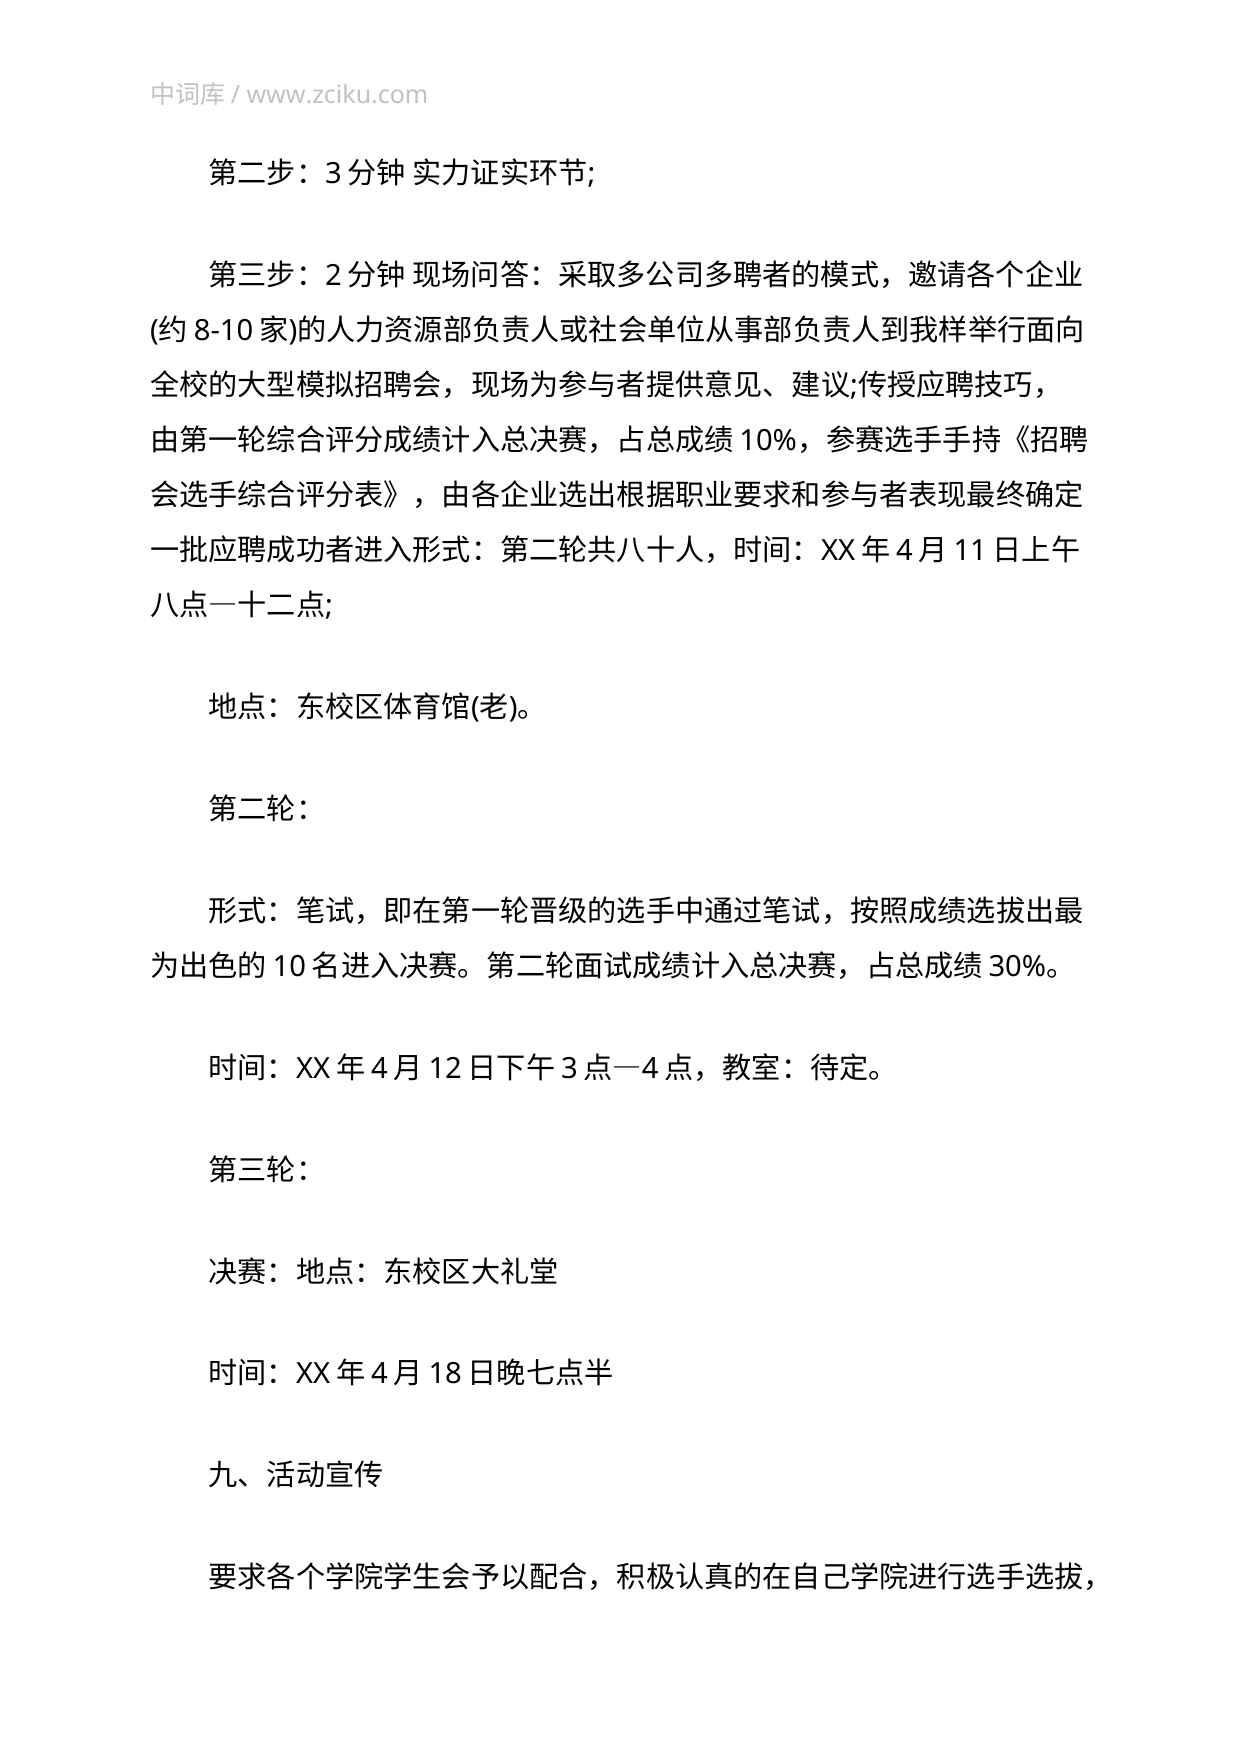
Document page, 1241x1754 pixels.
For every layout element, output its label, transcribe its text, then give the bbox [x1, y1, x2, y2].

text 第二轮： [150, 786, 1090, 828]
text 时间：XX年4月12日下午3点—4点，教室：待定。 [150, 1044, 1090, 1087]
text 决赛：地点：东校区大礼堂 [150, 1248, 1090, 1291]
text 九、活动宣传 [150, 1452, 1090, 1494]
text 时间：XX年4月18日晚七点半 [150, 1350, 1090, 1392]
text 地点：东校区体育馆(老)。 [150, 684, 1090, 726]
text 第三步：2分钟 现场问答：采取多公司多聘者的模式，邀请各个企业(约8-10家)的人力资源部负责人或社会单位从事部负责人到我样举行面向全校的大型模拟招聘会，现场为参与者提供意见、建议;传授应聘技巧，由第一轮综合评分成绩计入总决赛，占总成绩10%，参赛选手手持《招聘会选手综合评分表》，由各企业选出根据职业要求和参与者表现最终确定一批应聘成功者进入形式：第二轮共八十人，时间：XX年4月11日上午八点—十二点; [150, 252, 1090, 624]
text 第三轮： [150, 1146, 1090, 1189]
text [150, 1554, 1090, 1596]
text 形式：笔试，即在第一轮晋级的选手中通过笔试，按照成绩选拔出最为出色的10名进入决赛。第二轮面试成绩计入总决赛，占总成绩30%。 [150, 888, 1090, 985]
text 第二步：3分钟 实力证实环节; [150, 150, 1090, 192]
